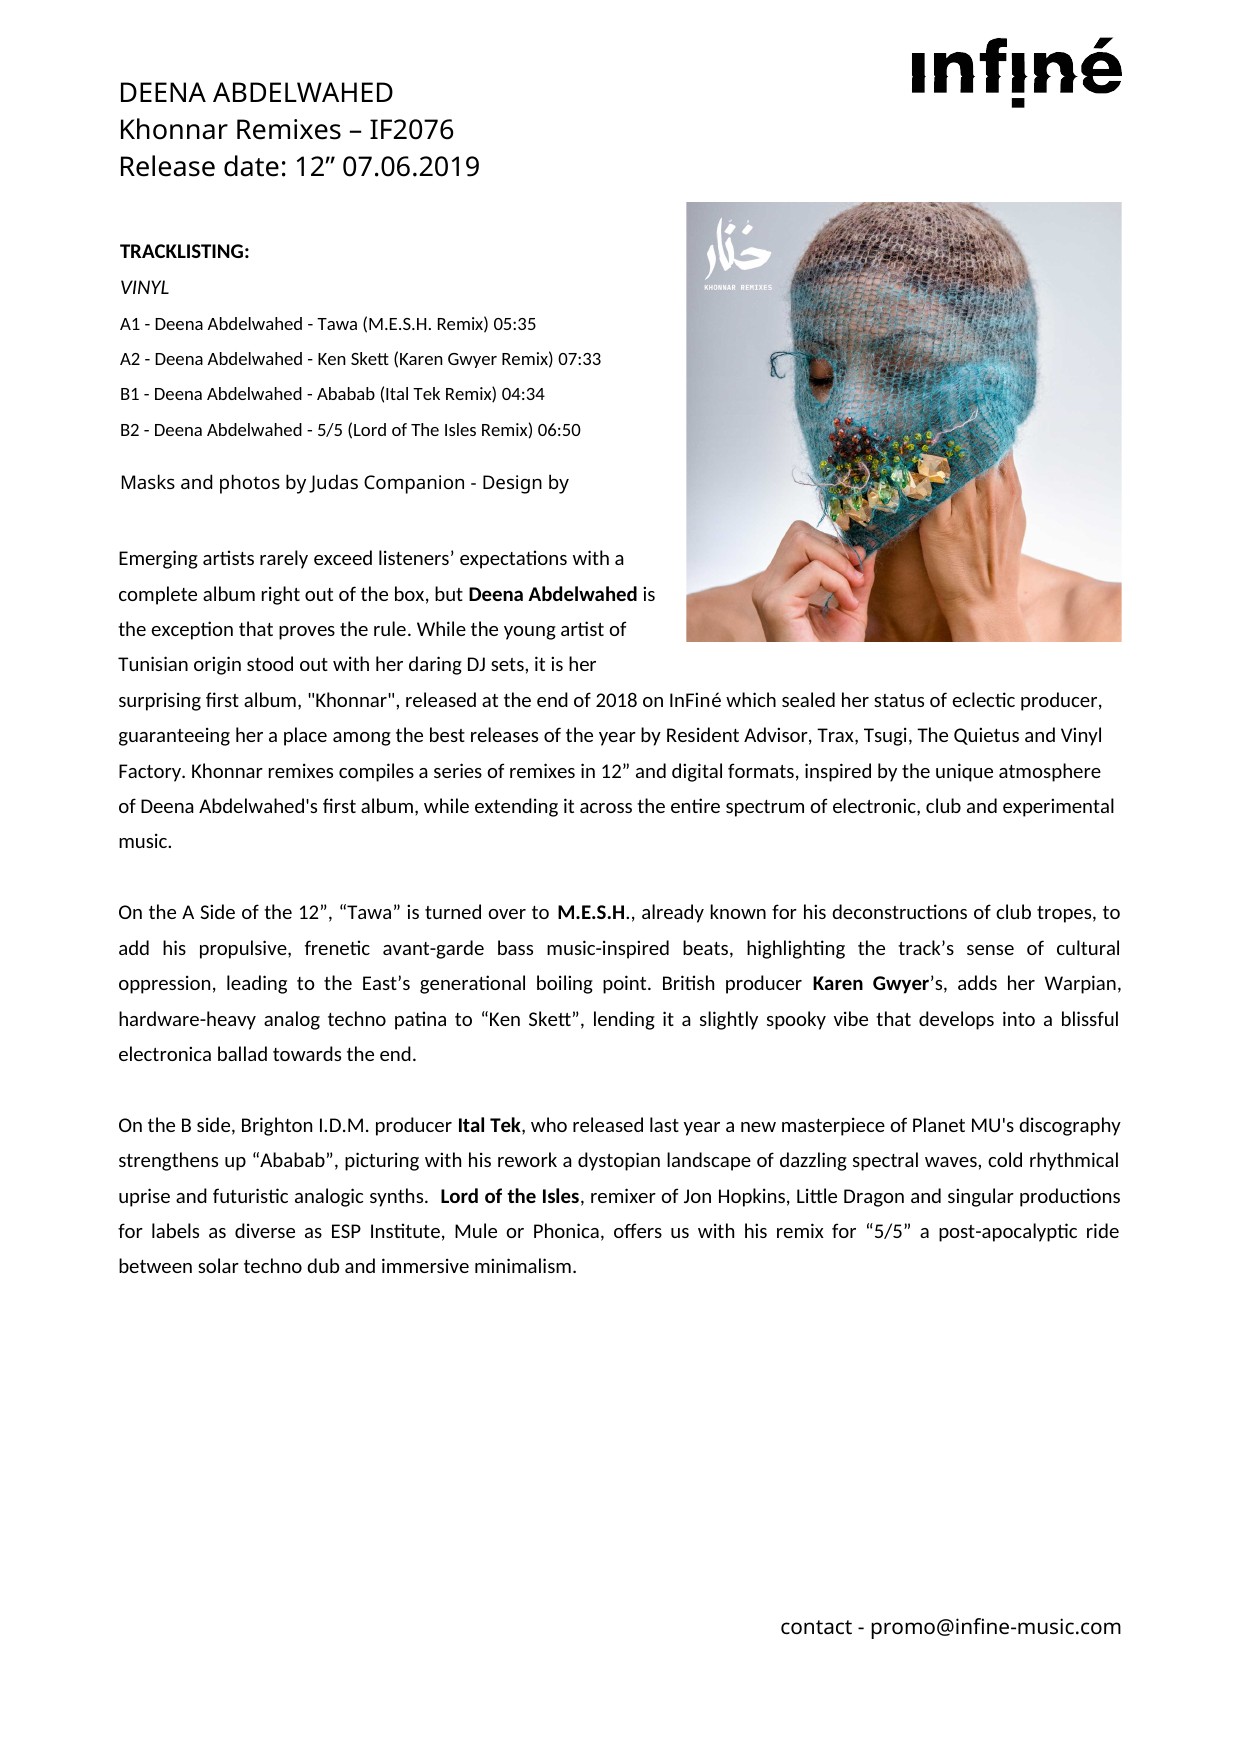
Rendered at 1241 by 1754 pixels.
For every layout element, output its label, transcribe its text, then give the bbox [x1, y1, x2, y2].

picture [911, 37, 1122, 108]
text On the A Side of the 12”, “Tawa” is turned over to M.E.S.H., already known for his deconstructions of club tropes, to add his propulsive, frenetic avant-garde bass music-inspired beats, highlighting the track’s sense of cultural oppression, leading to the East’s generational boiling point. British producer Karen Gwyer’s, adds her Warpian, hardware-heavy analog techno patina to “Ken Skett”, lending it a slightly spooky vibe that develops into a blissful electronica ballad towards the end. [118, 889, 1122, 1067]
picture [686, 202, 1122, 642]
text On the B side, Brighton I.D.M. producer Ital Tek, who released last year a new masterpiece of Planet MU's discography strengthens up “Ababab”, picturing with his rework a dystopian landscape of dazzling spectral waves, cold rhythmical uprise and futuristic analogic synths. Lord of the Isles, remixer of Jon Hopkins, Little Dragon and singular productions for labels as diverse as ESP Institute, Mule or Phonica, offers us with his remix for “5/5” a post-apocalyptic ride between solar techno dub and immersive minimalism. [118, 1102, 1122, 1279]
